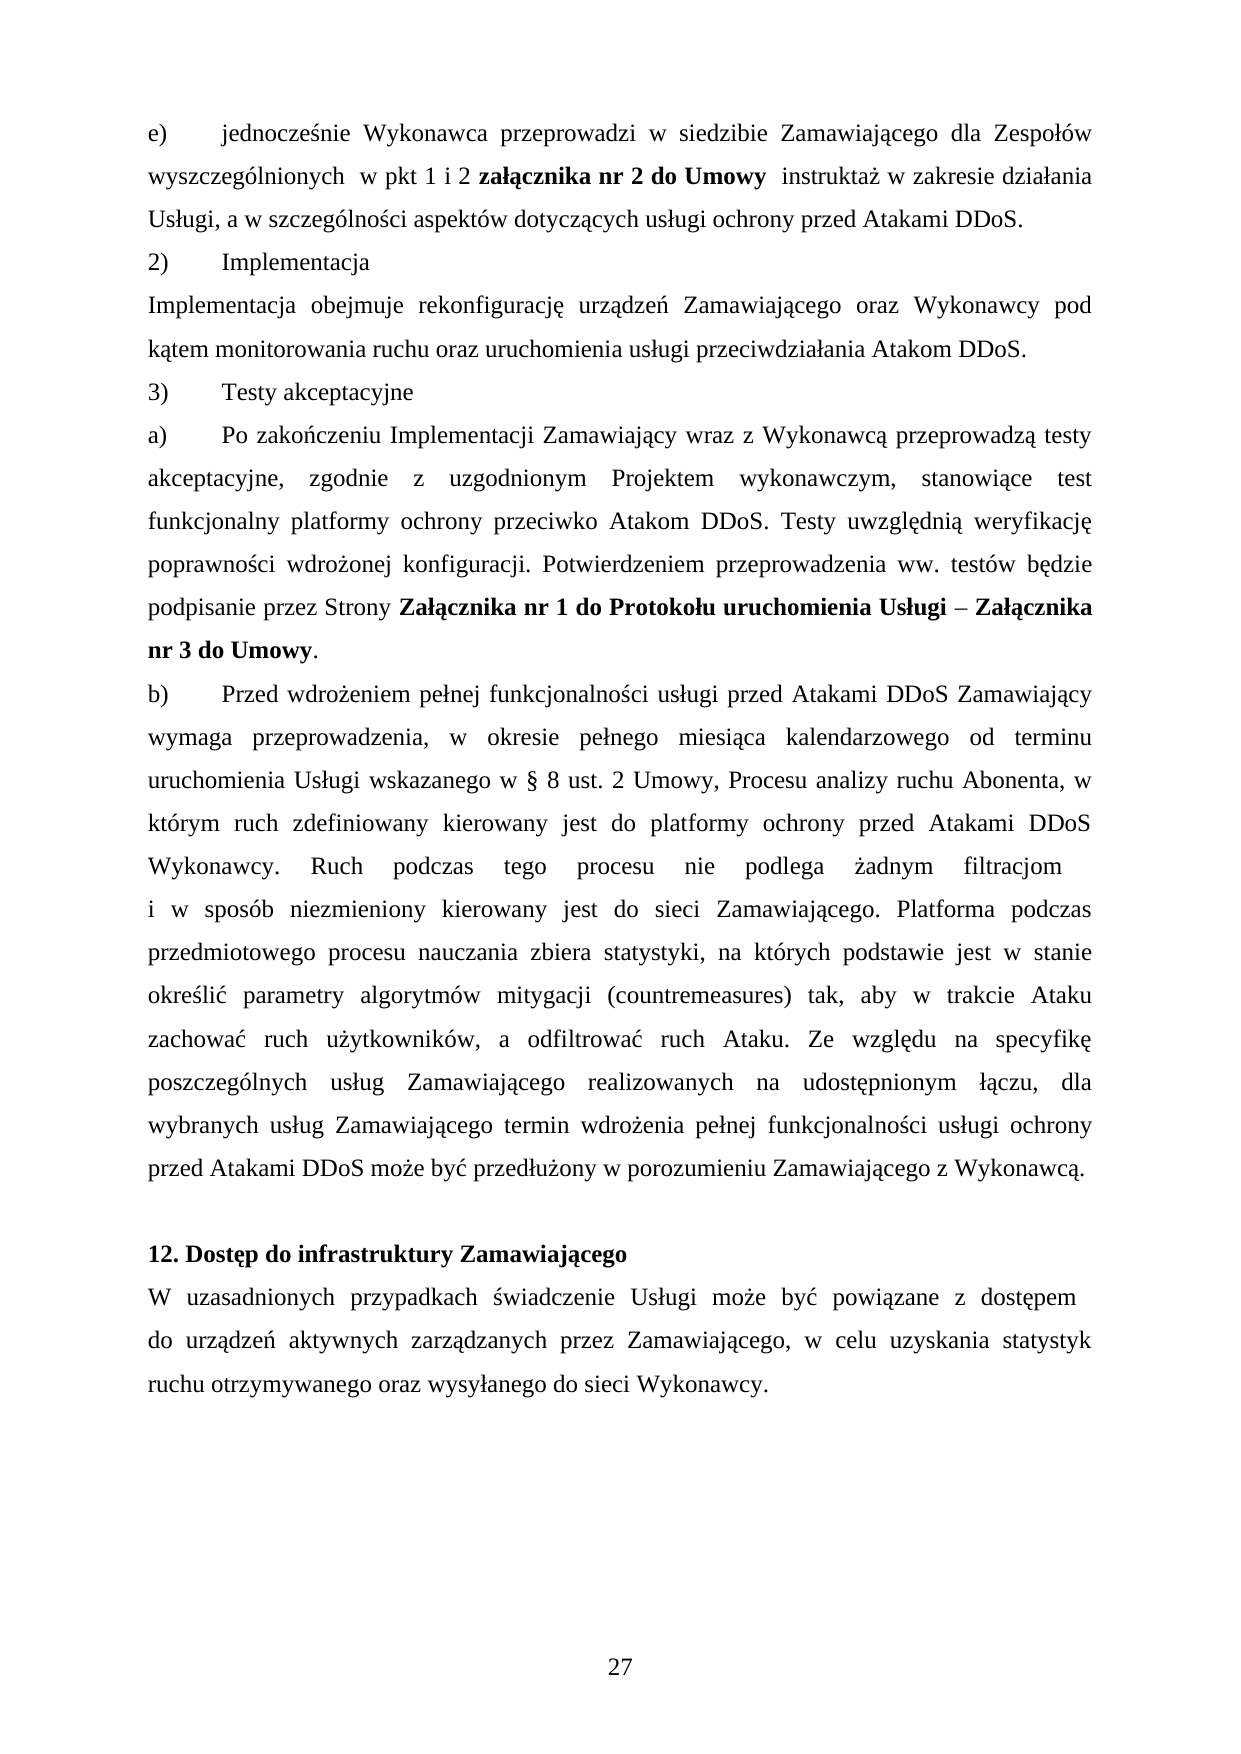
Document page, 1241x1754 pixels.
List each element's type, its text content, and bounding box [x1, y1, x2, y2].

text 12. Dostęp do infrastruktury Zamawiającego [148, 1239, 1093, 1268]
text 2) Implementacja [148, 247, 1093, 276]
text a) Po zakończeniu Implementacji Zamawiający wraz z Wykonawcą przeprowadzą testy akceptacyjne, zgodnie z uzgodnionym Projektem wykonawczym, stanowiące test funkcjonalny platformy ochrony przeciwko Atakom DDoS. Testy uwzględnią weryfikację poprawności wdrożonej konfiguracji. Potwierdzeniem przeprowadzenia ww. testów będzie podpisanie przez Strony Załącznika nr 1 do Protokołu uruchomienia Usługi – Załącznika nr 3 do Umowy. [148, 420, 1093, 664]
text W uzasadnionych przypadkach świadczenie Usługi może być powiązane z dostępem do urządzeń aktywnych zarządzanych przez Zamawiającego, w celu uzyskania statystyk ruchu otrzymywanego oraz wysyłanego do sieci Wykonawcy. [148, 1282, 1093, 1397]
text b) Przed wdrożeniem pełnej funkcjonalności usługi przed Atakami DDoS Zamawiający wymaga przeprowadzenia, w okresie pełnego miesiąca kalendarzowego od terminu uruchomienia Usługi wskazanego w § 8 ust. 2 Umowy, Procesu analizy ruchu Abonenta, w którym ruch zdefiniowany kierowany jest do platformy ochrony przed Atakami DDoS Wykonawcy. Ruch podczas tego procesu nie podlega żadnym filtracjom i w sposób niezmieniony kierowany jest do sieci Zamawiającego. Platforma podczas przedmiotowego procesu nauczania zbiera statystyki, na których podstawie jest w stanie określić parametry algorytmów mitygacji (countremeasures) tak, aby w trakcie Ataku zachować ruch użytkowników, a odfiltrować ruch Ataku. Ze względu na specyfikę poszczególnych usług Zamawiającego realizowanych na udostępnionym łączu, dla wybranych usług Zamawiającego termin wdrożenia pełnej funkcjonalności usługi ochrony przed Atakami DDoS może być przedłużony w porozumieniu Zamawiającego z Wykonawcą. [148, 679, 1093, 1182]
text 3) Testy akceptacyjne [148, 377, 1093, 406]
text e) jednocześnie Wykonawca przeprowadzi w siedzibie Zamawiającego dla Zespołów wyszczególnionych w pkt 1 i 2 załącznika nr 2 do Umowy instruktaż w zakresie działania Usługi, a w szczególności aspektów dotyczących usługi ochrony przed Atakami DDoS. [148, 118, 1093, 233]
text Implementacja obejmuje rekonfigurację urządzeń Zamawiającego oraz Wykonawcy pod kątem monitorowania ruchu oraz uruchomienia usługi przeciwdziałania Atakom DDoS. [148, 291, 1093, 362]
